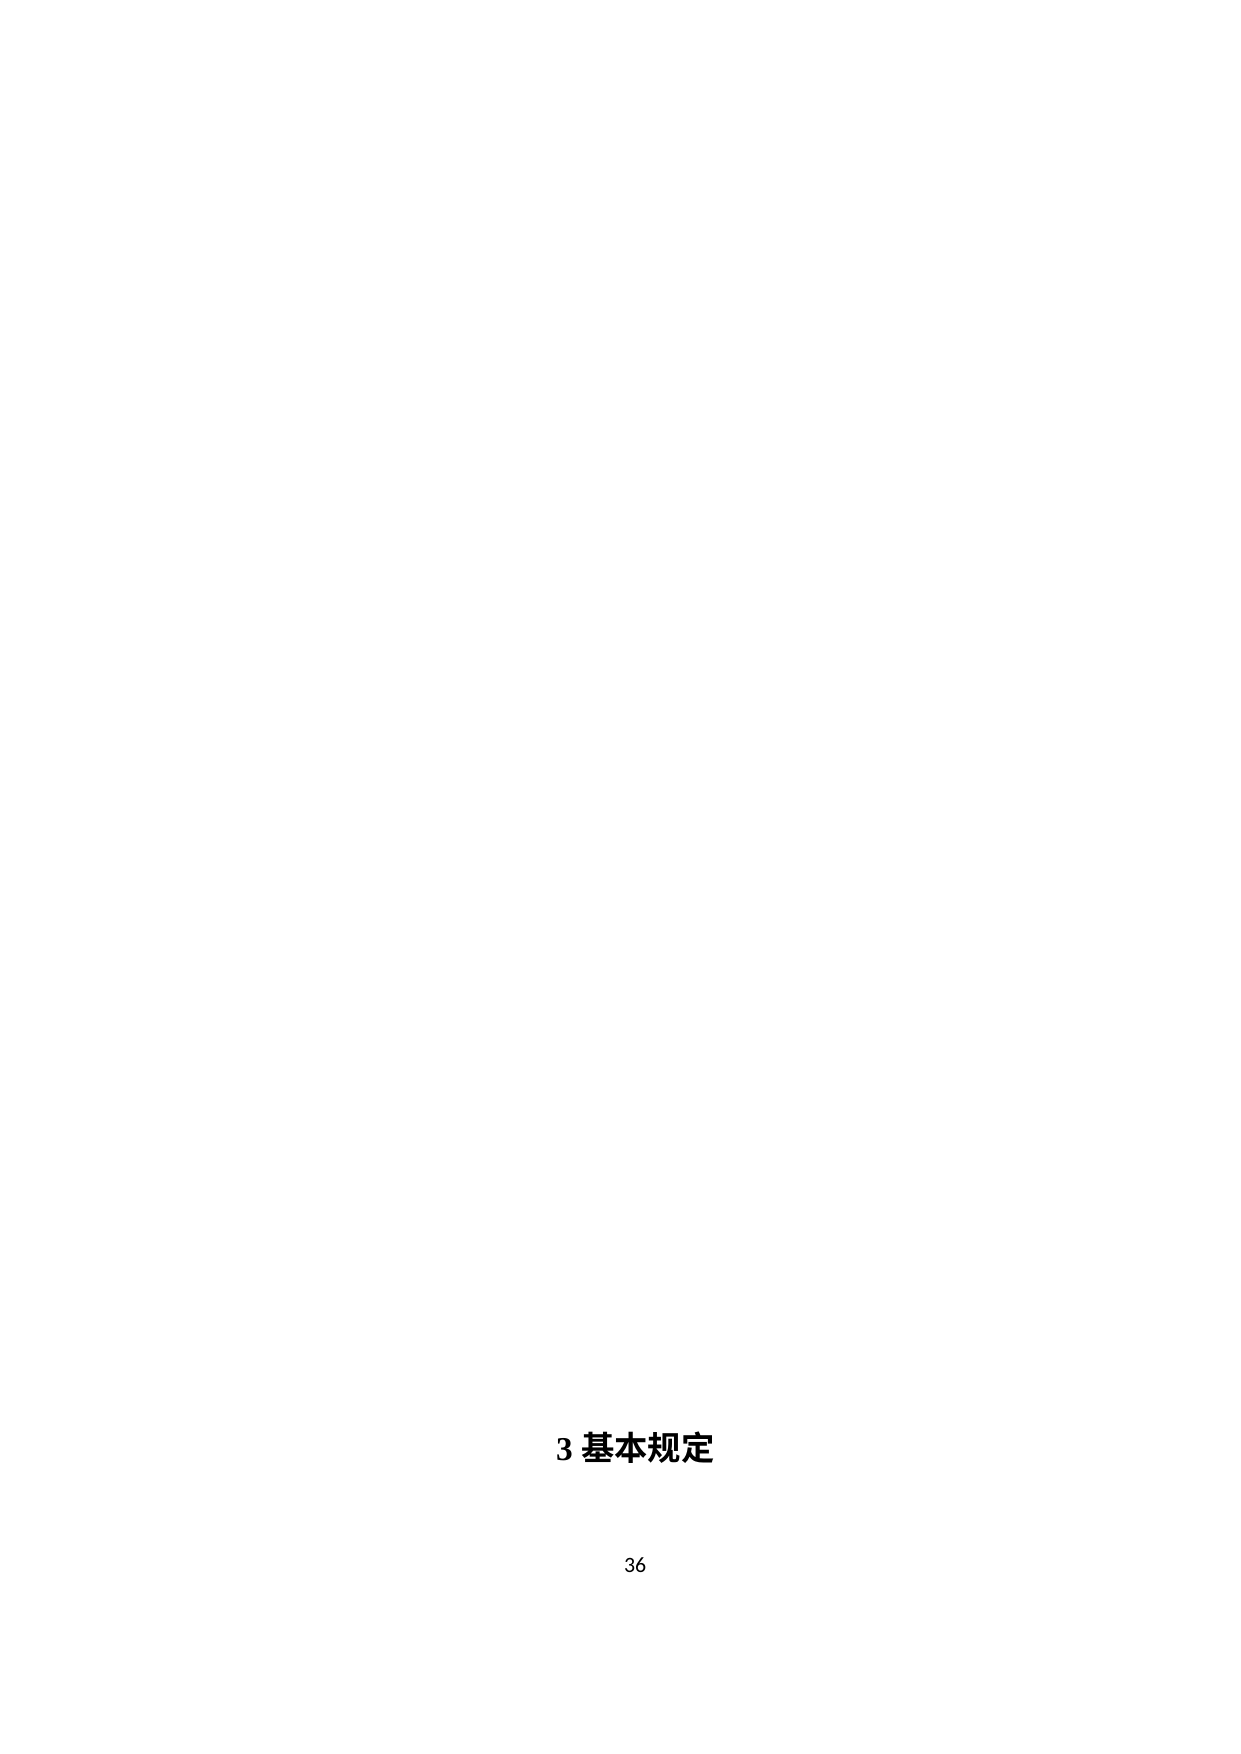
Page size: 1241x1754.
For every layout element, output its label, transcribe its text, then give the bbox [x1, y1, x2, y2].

text 3 基本规定 [148, 1413, 1122, 1478]
